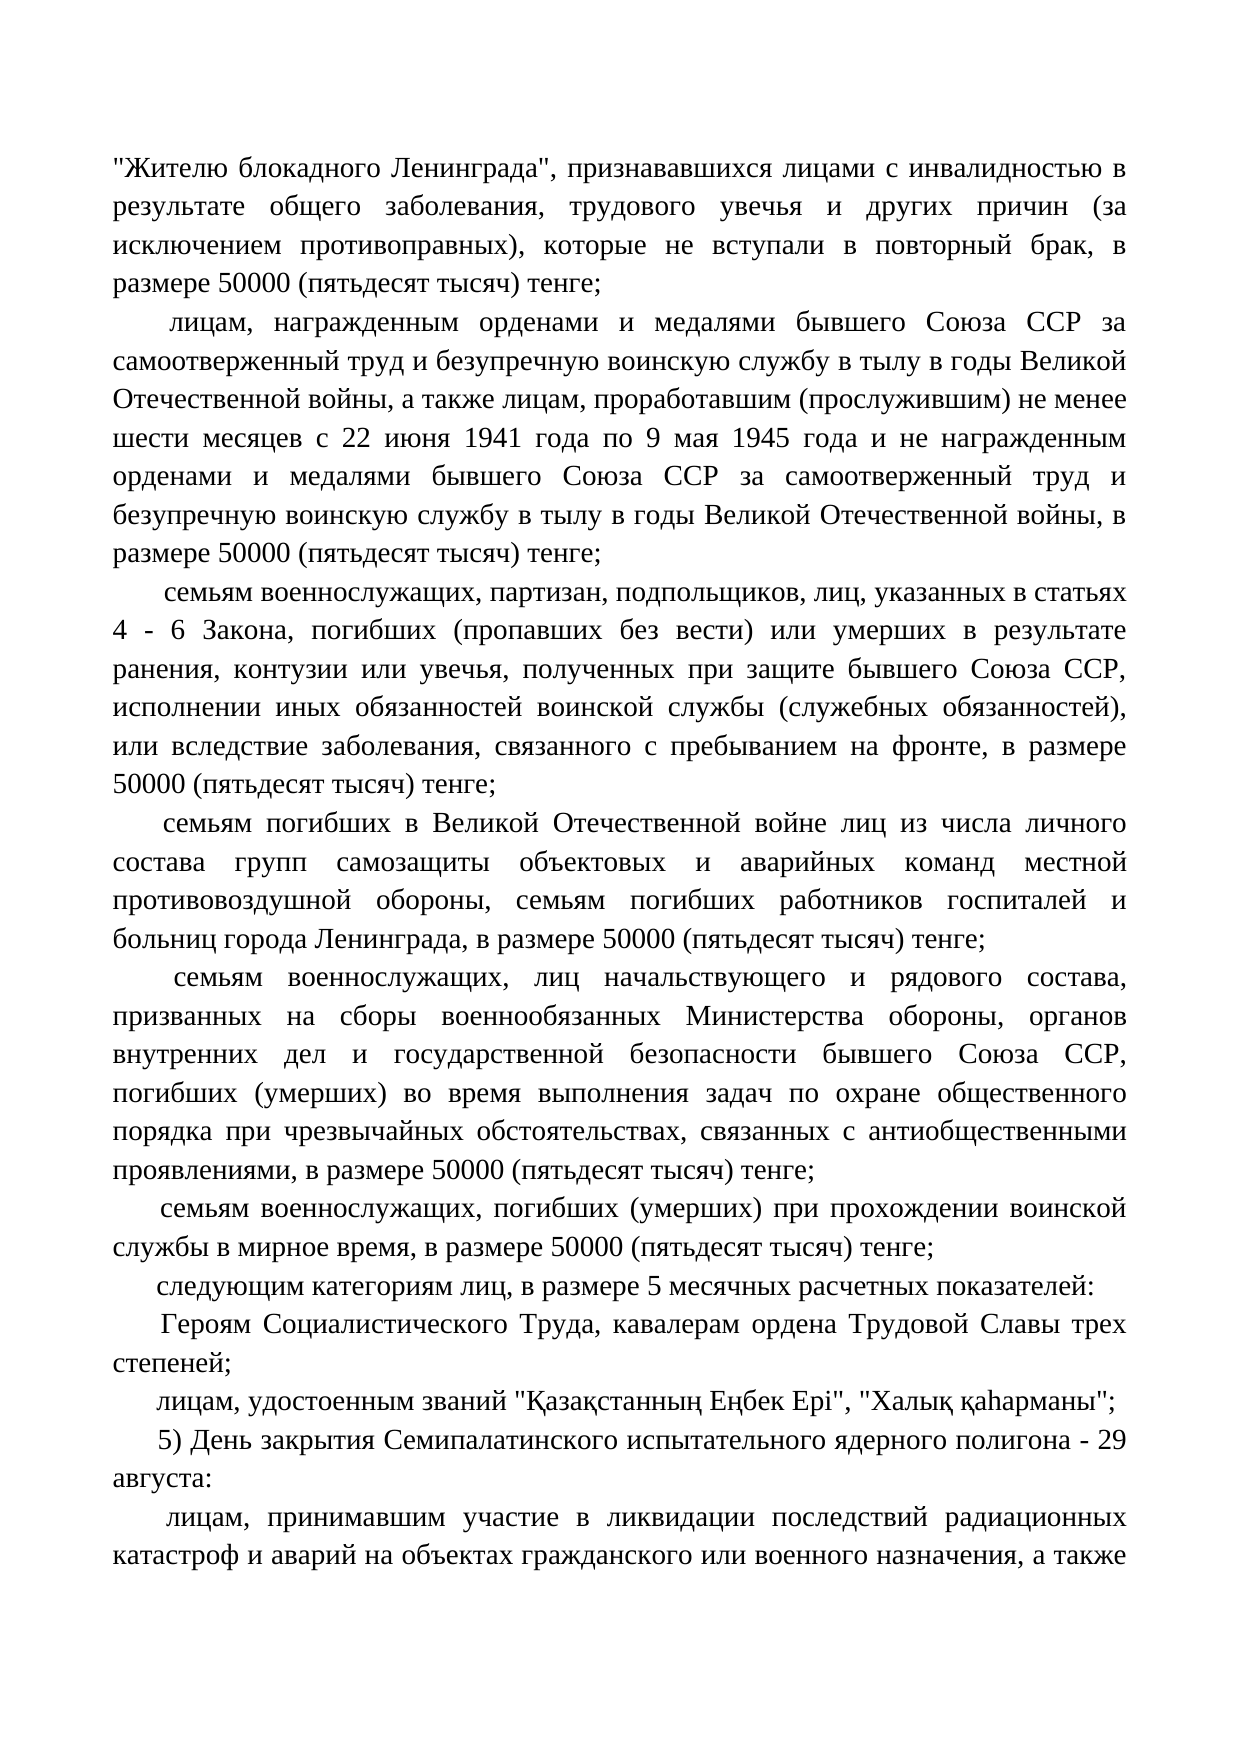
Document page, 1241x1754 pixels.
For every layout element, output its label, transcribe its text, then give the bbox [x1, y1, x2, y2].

text следующим категориям лиц, в размере 5 месячных расчетных показателей: [112, 1268, 1128, 1301]
text семьям военнослужащих, погибших (умерших) при прохождении воинской службы в мирное время, в размере 50000 (пятьдесят тысяч) тенге; [112, 1191, 1128, 1263]
text семьям военнослужащих, лиц начальствующего и рядового состава, призванных на сборы военнообязанных Министерства обороны, органов внутренних дел и государственной безопасности бывшего Союза ССР, погибших (умерших) во время выполнения задач по охране общественного порядка при чрезвычайных обстоятельствах, связанных с антиобщественными проявлениями, в размере 50000 (пятьдесят тысяч) тенге; [112, 959, 1128, 1186]
text семьям погибших в Великой Отечественной войне лиц из числа личного состава групп самозащиты объектовых и аварийных команд местной противовоздушной обороны, семьям погибших работников госпиталей и больниц города Ленинграда, в размере 50000 (пятьдесят тысяч) тенге; [112, 805, 1128, 954]
text лицам, награжденным орденами и медалями бывшего Союза ССР за самоотверженный труд и безупречную воинскую службу в тылу в годы Великой Отечественной войны, а также лицам, проработавшим (прослужившим) не менее шести месяцев с 22 июня 1941 года по 9 мая 1945 года и не награжденным орденами и медалями бывшего Союза ССР за самоотверженный труд и безупречную воинскую службу в тылу в годы Великой Отечественной войны, в размере 50000 (пятьдесят тысяч) тенге; [112, 304, 1128, 569]
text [112, 150, 1128, 299]
text Героям Социалистического Труда, кавалерам ордена Трудовой Славы трех степеней; [112, 1306, 1128, 1378]
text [112, 1499, 1128, 1571]
text 5) День закрытия Семипалатинского испытательного ядерного полигона - 29 августа: [112, 1422, 1128, 1494]
text лицам, удостоенным званий "Қазақстанның Еңбек Ері", "Халық қаһарманы"; [112, 1383, 1128, 1417]
text семьям военнослужащих, партизан, подпольщиков, лиц, указанных в статьях 4 - 6 Закона, погибших (пропавших без вести) или умерших в результате ранения, контузии или увечья, полученных при защите бывшего Союза ССР, исполнении иных обязанностей воинской службы (служебных обязанностей), или вследствие заболевания, связанного с пребыванием на фронте, в размере 50000 (пятьдесят тысяч) тенге; [112, 574, 1128, 800]
